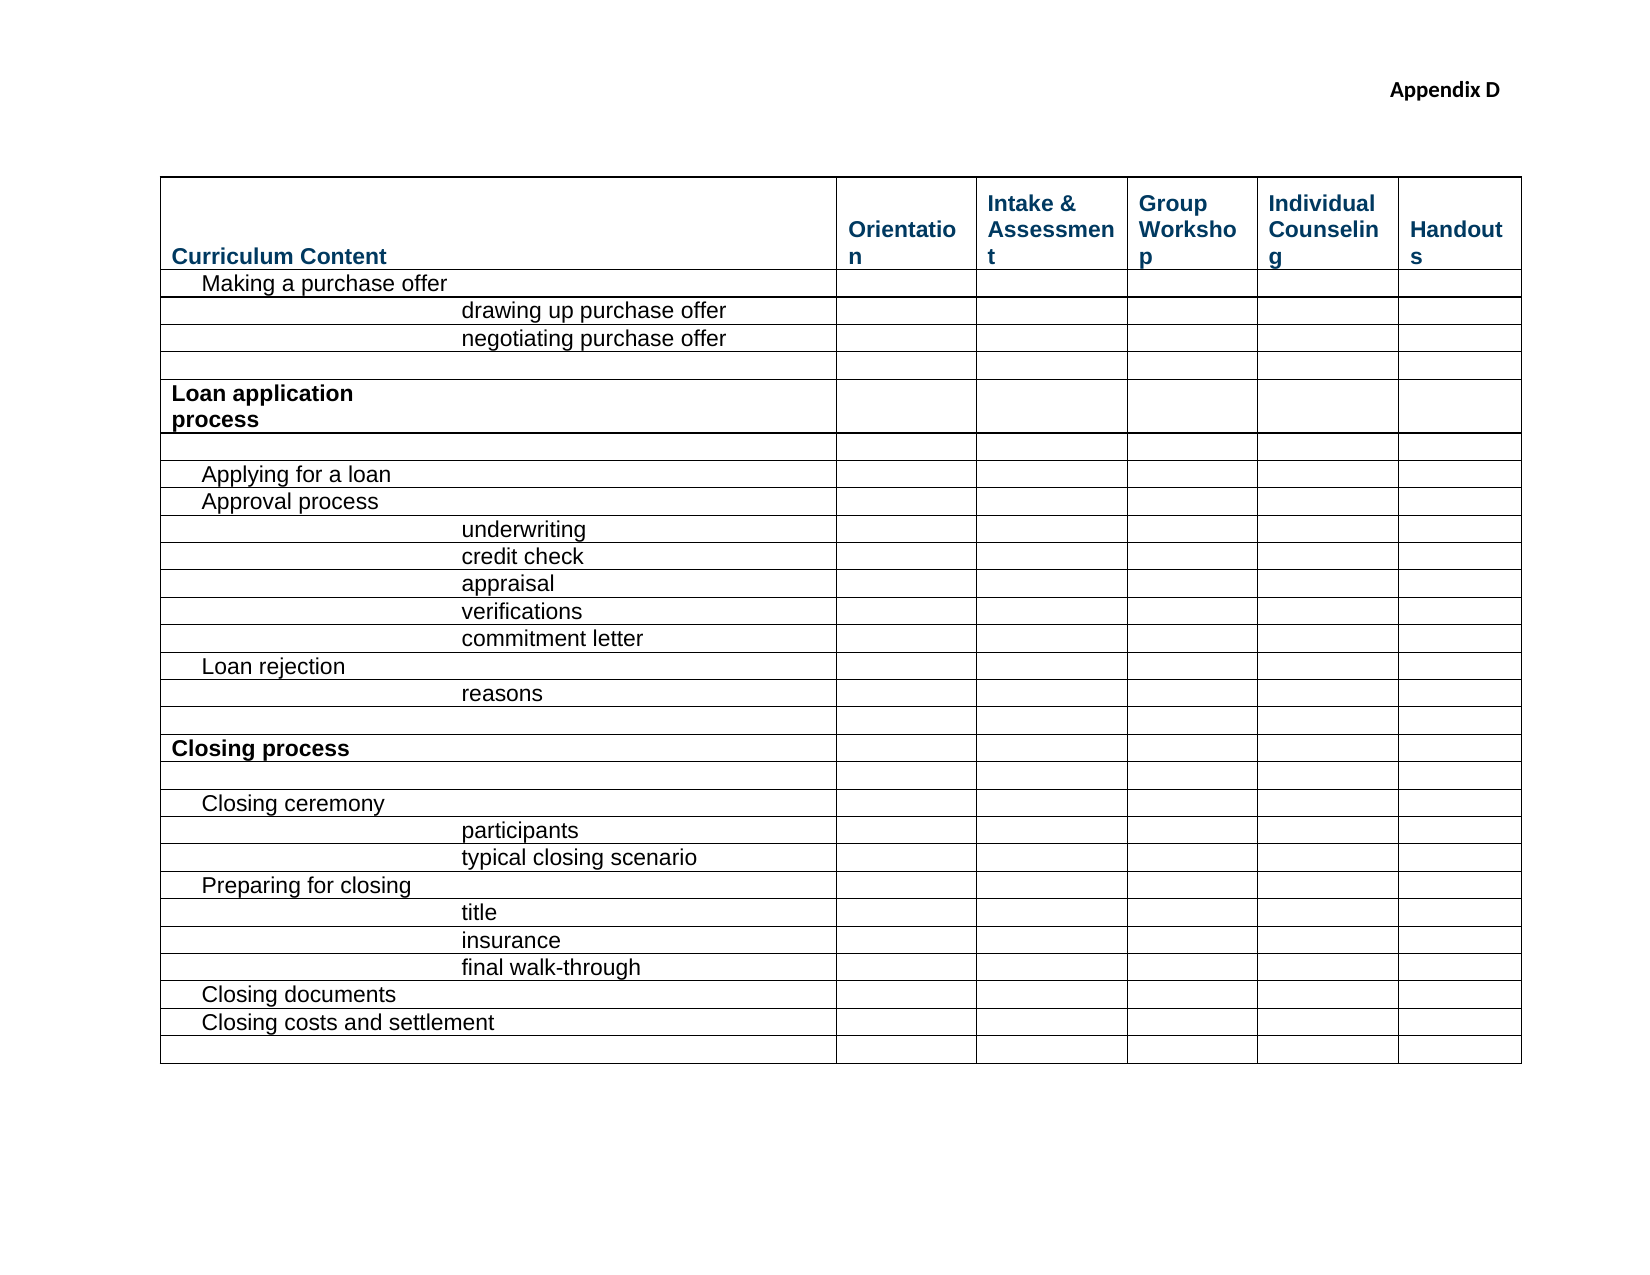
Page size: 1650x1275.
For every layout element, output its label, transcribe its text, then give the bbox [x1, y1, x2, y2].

table_header Handouts [1399, 178, 1521, 269]
table_cell [807, 488, 836, 514]
table_header Curriculum Content [161, 178, 836, 269]
table_cell [837, 1036, 976, 1062]
table_cell [1258, 817, 1398, 843]
table_cell [977, 735, 1127, 761]
table_cell [777, 653, 807, 679]
table_cell [777, 434, 807, 460]
table_cell [777, 927, 807, 953]
table_cell [807, 325, 836, 351]
table_cell [1258, 1009, 1398, 1035]
table_cell [777, 817, 807, 843]
table_cell [977, 298, 1127, 324]
table_cell [837, 790, 976, 816]
table_cell [390, 543, 450, 569]
table_cell [1128, 625, 1257, 652]
table_cell [1258, 380, 1398, 432]
table_cell [1399, 981, 1521, 1008]
table_cell [807, 516, 836, 542]
table_cell [807, 434, 836, 460]
table_cell [450, 653, 747, 679]
table_cell [161, 434, 190, 460]
table_cell [747, 270, 777, 296]
table_cell [807, 1009, 836, 1035]
table_cell [1258, 680, 1398, 706]
table_cell [1128, 981, 1257, 1008]
table_cell [190, 570, 390, 597]
table_cell Preparing for closing [190, 872, 450, 898]
table_cell [190, 543, 390, 569]
table_cell Closing costs and settlement [190, 1009, 747, 1035]
table_cell [837, 844, 976, 871]
table_cell [450, 762, 747, 788]
table_cell underwriting [450, 516, 777, 542]
table_cell [1399, 434, 1521, 460]
table_cell [450, 461, 747, 487]
table_cell [161, 790, 190, 816]
table_cell [747, 927, 777, 953]
table_cell final walk-through [450, 954, 777, 980]
table_cell Closing ceremony [190, 790, 450, 816]
table_cell [837, 570, 976, 597]
table_cell [777, 516, 807, 542]
table_header Intake & Assessment [977, 178, 1127, 269]
table_cell [837, 872, 976, 898]
table_cell [161, 488, 190, 514]
table_cell [807, 954, 836, 980]
table_cell [1128, 380, 1257, 432]
table_cell [1399, 516, 1521, 542]
table_cell [747, 762, 777, 788]
table_cell [161, 707, 190, 734]
table_header Group Workshop [1128, 178, 1257, 269]
table_cell [390, 516, 450, 542]
table_cell Approval process [190, 488, 450, 514]
table_cell [977, 899, 1127, 926]
table_cell [390, 954, 450, 980]
table_cell [977, 543, 1127, 569]
table_cell commitment letter [450, 625, 777, 652]
table_cell [190, 954, 390, 980]
table_cell [1258, 488, 1398, 514]
table_cell [161, 298, 190, 324]
table_cell [161, 817, 190, 843]
table_cell [1258, 298, 1398, 324]
table_cell [450, 352, 747, 379]
table_cell [1399, 598, 1521, 624]
table_cell Making a purchase offer [190, 270, 747, 296]
table_cell [807, 927, 836, 953]
table_cell [977, 516, 1127, 542]
table_cell [190, 899, 390, 926]
table_cell [837, 270, 976, 296]
table_cell [161, 516, 190, 542]
table_cell [777, 872, 807, 898]
table_cell [190, 598, 390, 624]
table_cell [423, 1036, 747, 1062]
table_cell [977, 653, 1127, 679]
table_cell [807, 872, 836, 898]
table_cell [837, 762, 976, 788]
table_cell [1128, 954, 1257, 980]
table_cell [747, 735, 777, 761]
table_cell [1128, 790, 1257, 816]
table_cell title [450, 899, 747, 926]
table_cell [837, 954, 976, 980]
table_cell [777, 762, 807, 788]
table_cell [1399, 653, 1521, 679]
table_cell [1258, 543, 1398, 569]
table_cell [1128, 1009, 1257, 1035]
table_cell [390, 570, 450, 597]
table_cell [450, 981, 747, 1008]
table_cell [390, 625, 450, 652]
table_cell [807, 653, 836, 679]
table_cell [977, 707, 1127, 734]
table_cell [390, 735, 450, 761]
table_cell [837, 817, 976, 843]
table_cell [1258, 872, 1398, 898]
table_cell [1258, 598, 1398, 624]
table_cell [1258, 461, 1398, 487]
table_cell [190, 817, 390, 843]
table_cell [777, 543, 807, 569]
table_cell [1399, 707, 1521, 734]
table_cell [161, 899, 190, 926]
table_cell [807, 298, 836, 324]
table_cell [977, 817, 1127, 843]
table_cell [777, 680, 807, 706]
table_cell [1128, 598, 1257, 624]
table_cell [977, 762, 1127, 788]
table_cell [977, 488, 1127, 514]
table_cell [777, 1036, 807, 1062]
table_cell [807, 790, 836, 816]
table_cell [777, 352, 807, 379]
table_cell [190, 325, 396, 351]
table_cell [777, 954, 807, 980]
table_cell appraisal [450, 570, 747, 597]
table_cell [190, 434, 390, 460]
table_cell [1128, 352, 1257, 379]
table_cell [747, 380, 777, 432]
table_cell [977, 1036, 1127, 1062]
table_cell verifications [450, 598, 777, 624]
table_cell participants [450, 817, 777, 843]
table_cell [161, 954, 190, 980]
table_cell [1258, 625, 1398, 652]
table_cell [390, 899, 450, 926]
table_cell [396, 325, 450, 351]
table_cell [1128, 927, 1257, 953]
table_cell [747, 707, 777, 734]
table_cell [837, 516, 976, 542]
table_cell [837, 461, 976, 487]
table_header Individual Counseling [1258, 178, 1398, 269]
table_cell [161, 680, 190, 706]
table_cell [161, 1036, 190, 1062]
table_cell [1399, 872, 1521, 898]
table_cell [390, 1036, 423, 1062]
table_cell Closing process [161, 735, 390, 761]
table_cell [837, 434, 976, 460]
table_cell [1128, 270, 1257, 296]
table_cell [807, 1036, 836, 1062]
table_cell [837, 707, 976, 734]
table_cell [161, 653, 190, 679]
table_cell [1258, 270, 1398, 296]
table_cell [837, 625, 976, 652]
table_cell [747, 1009, 777, 1035]
table_cell [1399, 270, 1521, 296]
table_cell [161, 927, 190, 953]
table_cell [161, 762, 190, 788]
table_cell [450, 735, 747, 761]
table_cell [1128, 680, 1257, 706]
table_cell [1399, 352, 1521, 379]
table_cell [747, 653, 777, 679]
table_cell [777, 598, 807, 624]
table_cell [450, 872, 747, 898]
table_cell [190, 352, 396, 379]
table_cell [837, 981, 976, 1008]
table_cell [807, 598, 836, 624]
table_cell [1128, 707, 1257, 734]
table_cell [777, 380, 807, 432]
table_cell [747, 461, 777, 487]
table_cell [777, 790, 807, 816]
table_cell [190, 680, 390, 706]
table_cell [837, 488, 976, 514]
table_cell [807, 844, 836, 871]
table_cell [747, 570, 777, 597]
table_cell [807, 680, 836, 706]
table_cell reasons [450, 680, 747, 706]
table_cell [1399, 325, 1521, 351]
table_cell [837, 298, 976, 324]
table_cell [390, 844, 450, 871]
table_cell [161, 844, 190, 871]
table_cell [1128, 844, 1257, 871]
table_cell [1128, 570, 1257, 597]
table_cell [747, 488, 777, 514]
table_cell [977, 680, 1127, 706]
table_cell [1128, 1036, 1257, 1062]
table_cell [161, 1009, 190, 1035]
table_cell [1399, 735, 1521, 761]
table_cell [807, 543, 836, 569]
table_cell [807, 981, 836, 1008]
table_cell [777, 1009, 807, 1035]
table_cell Loan rejection [190, 653, 450, 679]
table_cell [837, 927, 976, 953]
table_cell [390, 434, 450, 460]
table_cell [777, 625, 807, 652]
table_cell [190, 298, 396, 324]
table_cell [977, 844, 1127, 871]
table_cell [1128, 543, 1257, 569]
table_cell [837, 598, 976, 624]
table_cell [1258, 516, 1398, 542]
table_cell [977, 461, 1127, 487]
table_cell [777, 735, 807, 761]
table_cell [807, 735, 836, 761]
table_cell Closing documents [190, 981, 450, 1008]
table_cell [390, 927, 450, 953]
table_cell [1258, 434, 1398, 460]
table_cell [1399, 954, 1521, 980]
table_cell [807, 461, 836, 487]
table_cell [1399, 899, 1521, 926]
table_cell [747, 981, 777, 1008]
table_cell [390, 817, 450, 843]
table_cell [777, 981, 807, 1008]
table_cell [396, 352, 450, 379]
table_cell [747, 899, 777, 926]
table_cell [1258, 570, 1398, 597]
table_cell [837, 1009, 976, 1035]
table_cell Applying for a loan [190, 461, 450, 487]
table_cell [1128, 899, 1257, 926]
table_cell [777, 461, 807, 487]
table_cell [777, 570, 807, 597]
table_cell [977, 790, 1127, 816]
table_cell [777, 488, 807, 514]
table_cell [1258, 927, 1398, 953]
table_cell [747, 680, 777, 706]
table_cell [837, 352, 976, 379]
table_cell [977, 434, 1127, 460]
table_cell [1399, 488, 1521, 514]
table_cell [161, 543, 190, 569]
table_cell [807, 899, 836, 926]
table_cell [1399, 570, 1521, 597]
table_cell [396, 298, 450, 324]
table_cell [1399, 680, 1521, 706]
table_cell [450, 380, 747, 432]
table_cell drawing up purchase offer [450, 298, 807, 324]
table_cell [1258, 325, 1398, 351]
table_cell [1128, 735, 1257, 761]
table_cell [807, 762, 836, 788]
table_cell [777, 899, 807, 926]
table_cell [1128, 488, 1257, 514]
table_cell insurance [450, 927, 747, 953]
table_cell [161, 570, 190, 597]
table_cell [807, 625, 836, 652]
table_cell [807, 707, 836, 734]
table_cell [1399, 927, 1521, 953]
table_cell [1258, 954, 1398, 980]
table_cell [1399, 817, 1521, 843]
table_cell [977, 981, 1127, 1008]
table_cell typical closing scenario [450, 844, 807, 871]
table_cell [747, 1036, 777, 1062]
table_cell [161, 270, 190, 296]
table_cell [450, 790, 747, 816]
table_cell [161, 872, 190, 898]
table_cell [161, 598, 190, 624]
table_cell [807, 570, 836, 597]
table_cell [837, 543, 976, 569]
table_cell [977, 1009, 1127, 1035]
table_cell [450, 488, 747, 514]
table_cell [1399, 461, 1521, 487]
table_cell [837, 653, 976, 679]
table_cell [1399, 762, 1521, 788]
table_cell [977, 352, 1127, 379]
table_cell [1128, 461, 1257, 487]
table_cell [977, 598, 1127, 624]
table_cell [977, 325, 1127, 351]
table_cell [1258, 790, 1398, 816]
table_cell [977, 954, 1127, 980]
table_cell [390, 680, 450, 706]
table_cell [1399, 543, 1521, 569]
table_cell negotiating purchase offer [450, 325, 807, 351]
table_cell [1128, 817, 1257, 843]
table_cell [390, 762, 450, 788]
table_cell [1258, 735, 1398, 761]
table_cell [837, 899, 976, 926]
table_cell [747, 790, 777, 816]
table_cell [1128, 762, 1257, 788]
table_cell Loan application process [161, 380, 450, 432]
table_cell [1128, 872, 1257, 898]
table_cell [807, 817, 836, 843]
table_header Orientation [837, 178, 976, 269]
table_cell [837, 380, 976, 432]
table_cell [1399, 298, 1521, 324]
table_cell [1258, 762, 1398, 788]
table_cell [1399, 625, 1521, 652]
table_cell [450, 434, 747, 460]
table_cell [161, 461, 190, 487]
table_cell [190, 625, 390, 652]
table_cell [190, 707, 390, 734]
table_cell [837, 680, 976, 706]
table_cell [161, 625, 190, 652]
table_cell [161, 981, 190, 1008]
table_cell [190, 927, 390, 953]
table_cell [747, 352, 777, 379]
table_cell [807, 380, 836, 432]
table_cell [390, 707, 450, 734]
table_cell [190, 1036, 390, 1062]
table_cell [450, 707, 747, 734]
table_cell [977, 380, 1127, 432]
table_cell [390, 598, 450, 624]
table_cell credit check [450, 543, 777, 569]
table_cell [1399, 380, 1521, 432]
table_cell [1128, 516, 1257, 542]
table_cell [977, 570, 1127, 597]
table_cell [977, 927, 1127, 953]
table_cell [747, 872, 777, 898]
table_cell [1258, 1036, 1398, 1062]
table_cell [1128, 325, 1257, 351]
table_cell [1258, 899, 1398, 926]
table_cell [190, 762, 390, 788]
table_cell [161, 325, 190, 351]
table_cell [1128, 298, 1257, 324]
table_cell [837, 325, 976, 351]
table_cell [1258, 352, 1398, 379]
table_cell [777, 707, 807, 734]
table_cell [190, 516, 390, 542]
table_cell [977, 625, 1127, 652]
table_cell [190, 844, 390, 871]
table_cell [807, 270, 836, 296]
table_cell [1258, 981, 1398, 1008]
table_cell [1258, 844, 1398, 871]
table_cell [1258, 653, 1398, 679]
table_cell [161, 352, 190, 379]
table_cell [747, 434, 777, 460]
table_cell [977, 270, 1127, 296]
table_cell [1399, 1036, 1521, 1062]
table_cell [807, 352, 836, 379]
table_cell [1399, 844, 1521, 871]
table_cell [977, 872, 1127, 898]
table_cell [1128, 434, 1257, 460]
table_cell [1128, 653, 1257, 679]
table_cell [777, 270, 807, 296]
table_cell [837, 735, 976, 761]
table_cell [1399, 790, 1521, 816]
table_cell [1399, 1009, 1521, 1035]
table_cell [1258, 707, 1398, 734]
